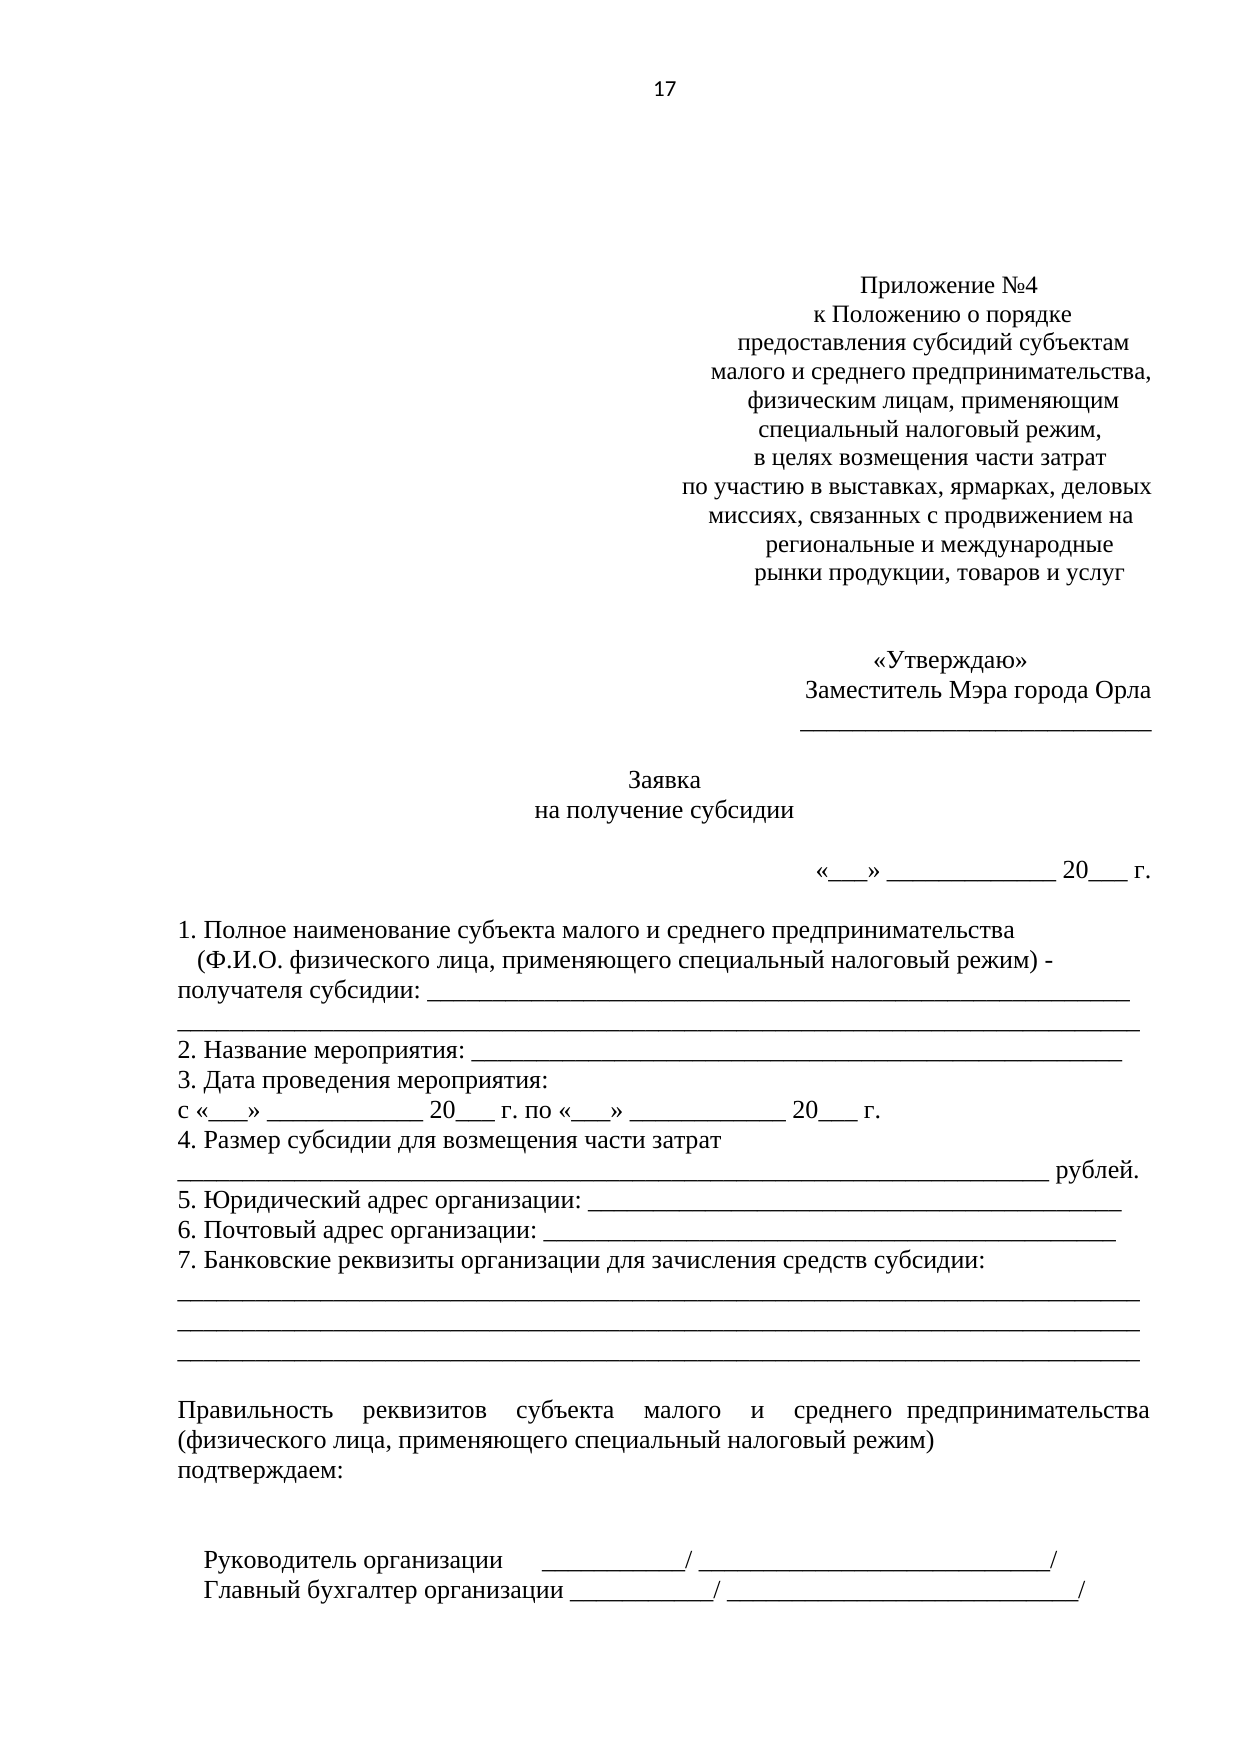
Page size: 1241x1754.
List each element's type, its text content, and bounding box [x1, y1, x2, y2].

text Заявка [177, 764, 1152, 794]
text в целях возмещения части затрат [177, 442, 1152, 471]
text 6. Почтовый адрес организации: ____________________________________________ [177, 1214, 1152, 1244]
text подтверждаем: [177, 1454, 1152, 1484]
text 7. Банковские реквизиты организации для зачисления средств субсидии: [177, 1244, 1152, 1274]
text «___» _____________ 20___ г. [177, 854, 1152, 884]
text (Ф.И.О. физического лица, применяющего специальный налоговый режим) - [177, 944, 1152, 974]
text по участию в выставках, ярмарках, деловых [177, 471, 1152, 500]
text 1. Полное наименование субъекта малого и среднего предпринимательства [177, 914, 1152, 944]
text Заместитель Мэра города Орла [177, 674, 1152, 704]
text «Утверждаю» [177, 644, 1152, 674]
text физическим лицам, применяющим [177, 385, 1152, 414]
text 4. Размер субсидии для возмещения части затрат [177, 1124, 1152, 1154]
text Правильность реквизитов субъекта малого и среднего предпринимательства (физического лица, применяющего специальный налоговый режим) [177, 1394, 1152, 1454]
text ___________________________ [177, 704, 1152, 734]
text специальный налоговый режим, [177, 414, 1152, 442]
text на получение субсидии [177, 794, 1152, 824]
text малого и среднего предпринимательства, [177, 356, 1152, 385]
text миссиях, связанных с продвижением на [177, 500, 1152, 529]
text __________________________________________________________________________ [177, 1334, 1152, 1364]
text 5. Юридический адрес организации: _________________________________________ [177, 1184, 1152, 1214]
text региональные и международные [177, 529, 1152, 557]
text __________________________________________________________________________ [177, 1304, 1152, 1334]
text __________________________________________________________________________ [177, 1274, 1152, 1304]
text с «___» ____________ 20___ г. по «___» ____________ 20___ г. [177, 1094, 1152, 1124]
text предоставления субсидий субъектам [177, 327, 1152, 356]
text 3. Дата проведения мероприятия: [177, 1064, 1152, 1094]
text получателя субсидии: ______________________________________________________ [177, 974, 1152, 1004]
text __________________________________________________________________________ [177, 1004, 1152, 1034]
text ___________________________________________________________________ рублей. [177, 1154, 1152, 1184]
text Приложение №4 [177, 270, 1152, 299]
text Руководитель организации ___________/ ___________________________/ [177, 1544, 1152, 1574]
text 2. Название мероприятия: __________________________________________________ [177, 1034, 1152, 1064]
text рынки продукции, товаров и услуг [177, 557, 1152, 586]
text к Положению о порядке [177, 299, 1152, 327]
text Главный бухгалтер организации ___________/ ___________________________/ [177, 1574, 1152, 1604]
